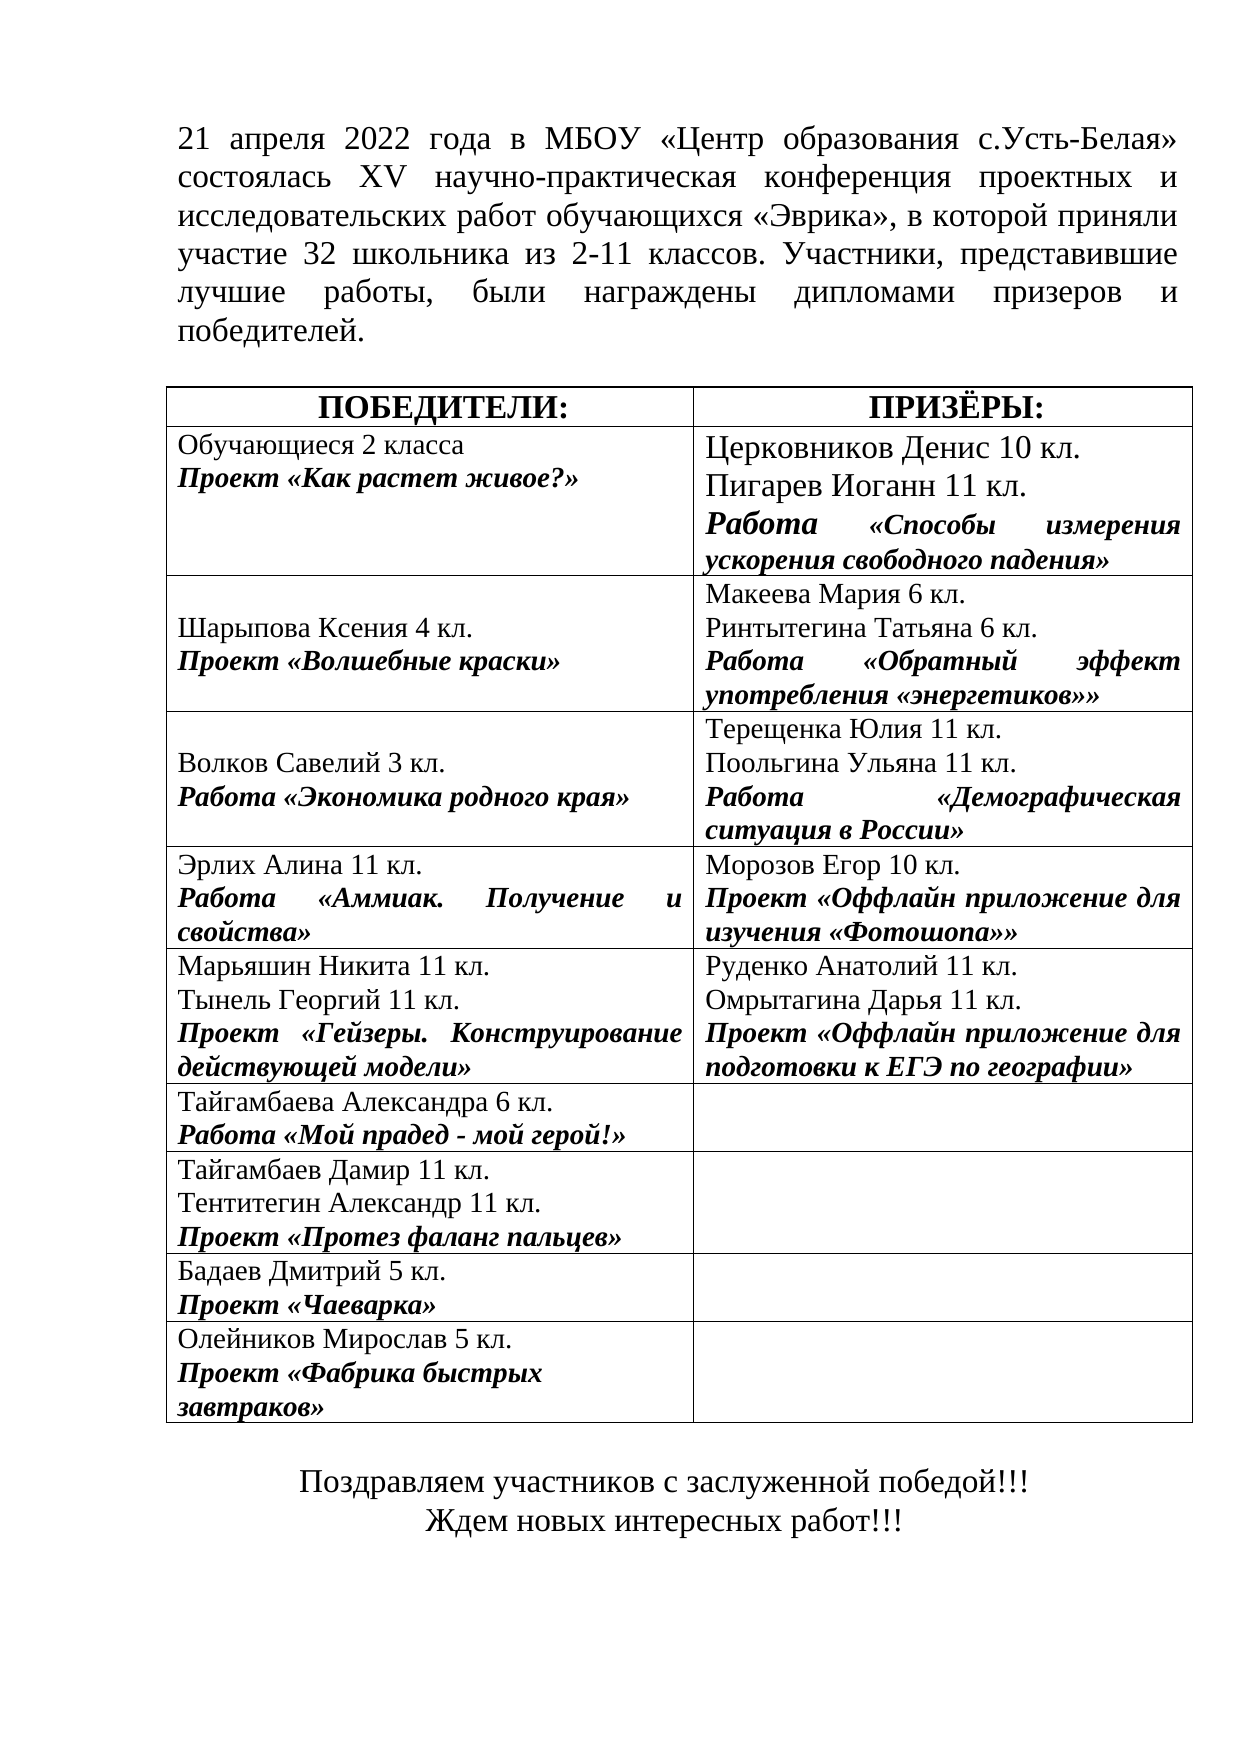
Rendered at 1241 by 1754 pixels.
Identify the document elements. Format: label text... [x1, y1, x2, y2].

text Поздравляем участников с заслуженной победой!!! [177, 1462, 1152, 1500]
text 21 апреля 2022 года в МБОУ «Центр образования с.Усть-Белая» состоялась XV научно-практическая конференция проектных и исследовательских работ обучающихся «Эврика», в которой приняли участие 32 школьника из 2-11 классов. Участники, представившие лучшие работы, были награждены дипломами призеров и победителей. [177, 118, 1179, 348]
table_cell Церковников Денис 10 кл. Пигарев Иоганн 11 кл. Работа «Способы измерения ускорения свободного падения» [694, 427, 1192, 575]
table_header ПОБЕДИТЕЛИ: [167, 388, 693, 426]
table_cell Макеева Мария 6 кл. Ринтытегина Татьяна 6 кл. Работа «Обратный эффект употребления «энергетиков»» [694, 576, 1192, 711]
table_cell [694, 1084, 1192, 1151]
table_cell [694, 1254, 1192, 1321]
table_cell Шарыпова Ксения 4 кл. Проект «Волшебные краски» [167, 576, 693, 711]
table_header ПРИЗЁРЫ: [694, 388, 1192, 426]
text Ждем новых интересных работ!!! [177, 1500, 1152, 1538]
table_cell Руденко Анатолий 11 кл. Омрытагина Дарья 11 кл. Проект «Оффлайн приложение для подготовки к ЕГЭ по географии» [694, 949, 1192, 1083]
table_cell Марьяшин Никита 11 кл. Тынель Георгий 11 кл. Проект «Гейзеры. Конструирование действующей модели» [167, 949, 693, 1083]
table_cell Бадаев Дмитрий 5 кл. Проект «Чаеварка» [167, 1254, 693, 1321]
table_cell [694, 1322, 1192, 1422]
table_cell Волков Савелий 3 кл. Работа «Экономика родного края» [167, 712, 693, 846]
table_cell Тайгамбаев Дамир 11 кл. Тентитегин Александр 11 кл. Проект «Протез фаланг пальцев» [167, 1152, 693, 1252]
table_cell Терещенка Юлия 11 кл. Поольгина Ульяна 11 кл. Работа «Демографическая ситуация в России» [694, 712, 1192, 846]
table_cell Тайгамбаева Александра 6 кл. Работа «Мой прадед - мой герой!» [167, 1084, 693, 1151]
table_cell Эрлих Алина 11 кл. Работа «Аммиак. Получение и свойства» [167, 847, 693, 947]
table_cell Олейников Мирослав 5 кл. Проект «Фабрика быстрых завтраков» [167, 1322, 693, 1422]
table_cell Обучающиеся 2 класса Проект «Как растет живое?» [167, 427, 693, 575]
table_cell [694, 1152, 1192, 1252]
table_cell Морозов Егор 10 кл. Проект «Оффлайн приложение для изучения «Фотошопа»» [694, 847, 1192, 947]
